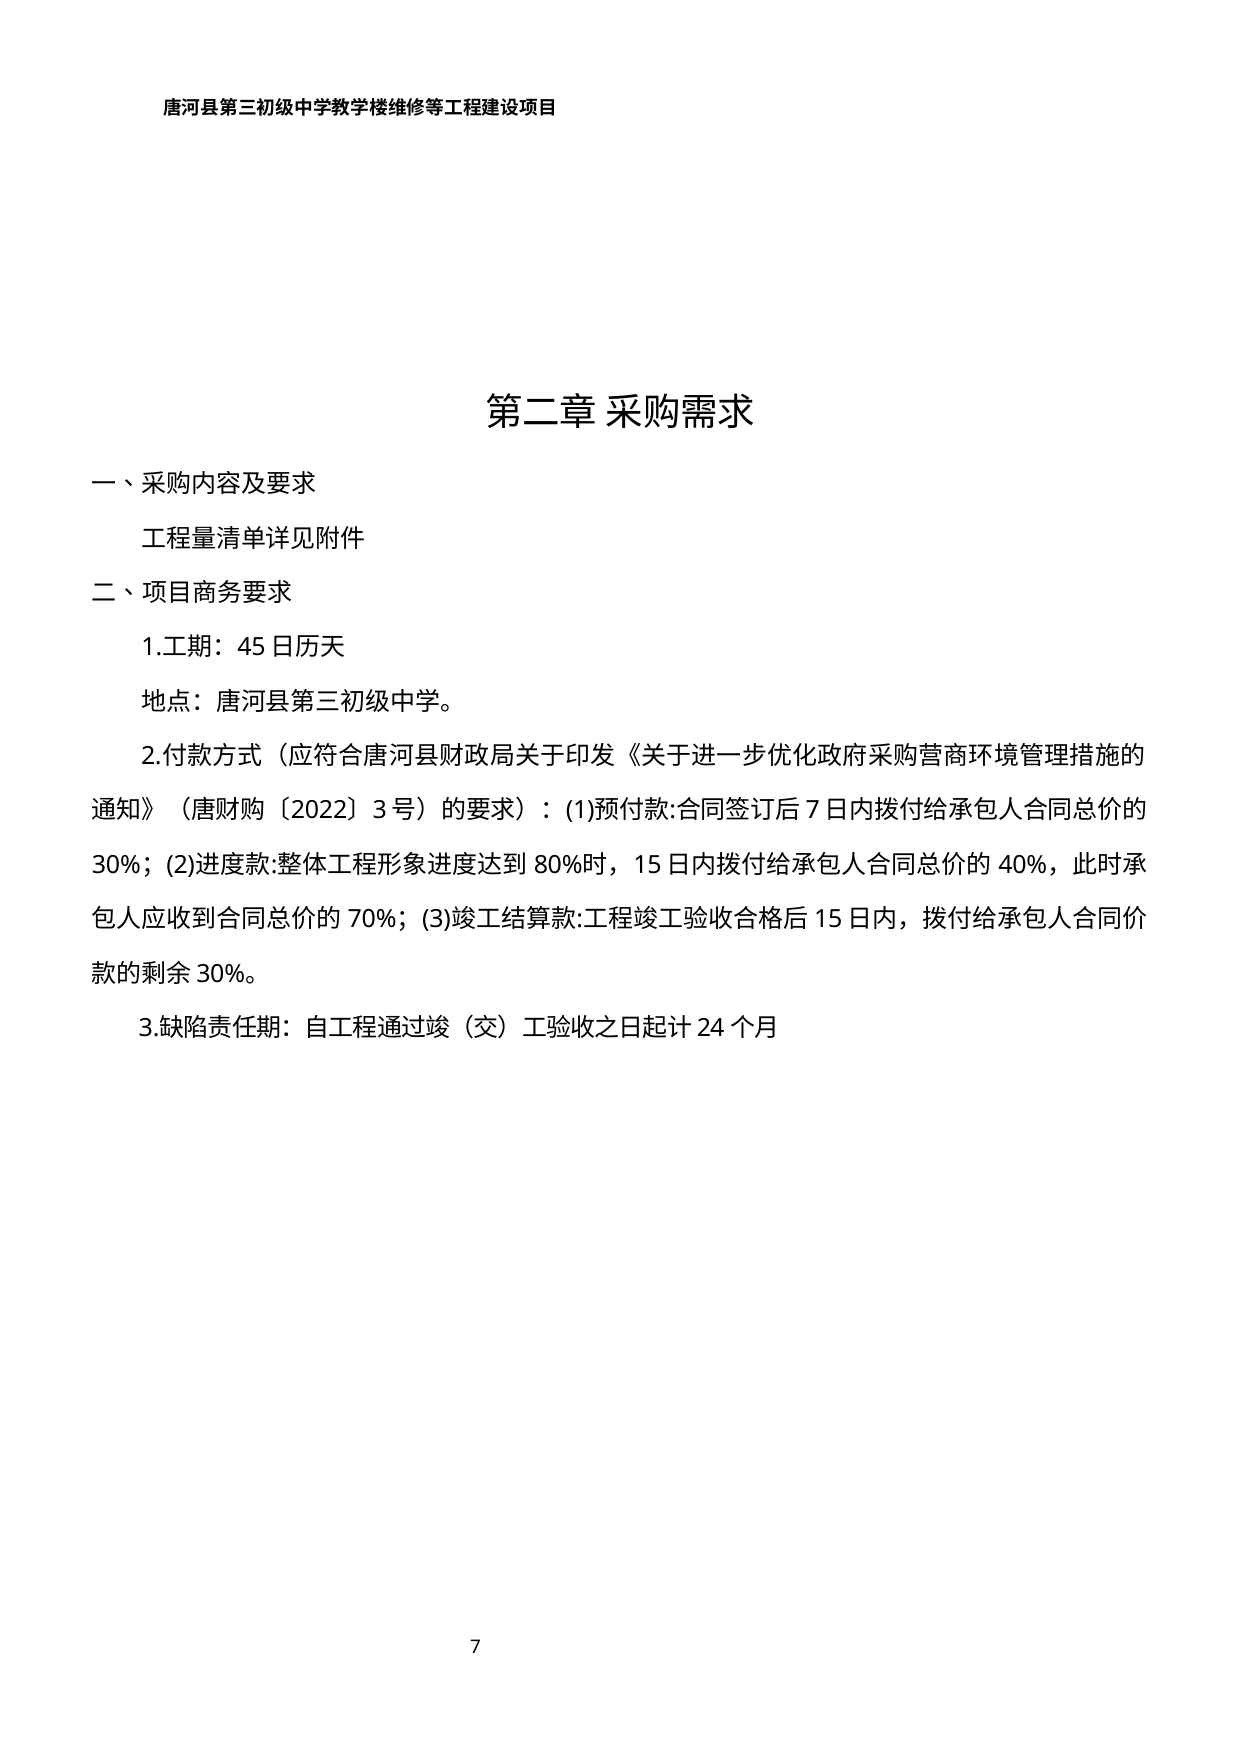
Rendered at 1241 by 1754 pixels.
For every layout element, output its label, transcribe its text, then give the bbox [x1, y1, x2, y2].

text 一、采购内容及要求 [92, 464, 1148, 500]
text 地点：唐河县第三初级中学。 [92, 681, 1148, 717]
text 1.工期：45日历天 [92, 627, 1148, 663]
text 工程量清单详见附件 [92, 518, 1148, 554]
text 第二章 采购需求 [92, 385, 1148, 436]
text 二、项目商务要求 [92, 572, 1148, 609]
text 2.付款方式（应符合唐河县财政局关于印发《关于进一步优化政府采购营商环境管理措施的通知》（唐财购〔2022〕3号）的要求）：(1)预付款:合同签订后7日内拨付给承包人合同总价的30%；(2)进度款:整体工程形象进度达到80%时，15日内拨付给承包人合同总价的40%，此时承包人应收到合同总价的70%；(3)竣工结算款:工程竣工验收合格后15日内，拨付给承包人合同价款的剩余30%。 [92, 736, 1148, 989]
text 3.缺陷责任期：自工程通过竣（交）工验收之日起计 24 个月 [92, 1007, 1148, 1044]
